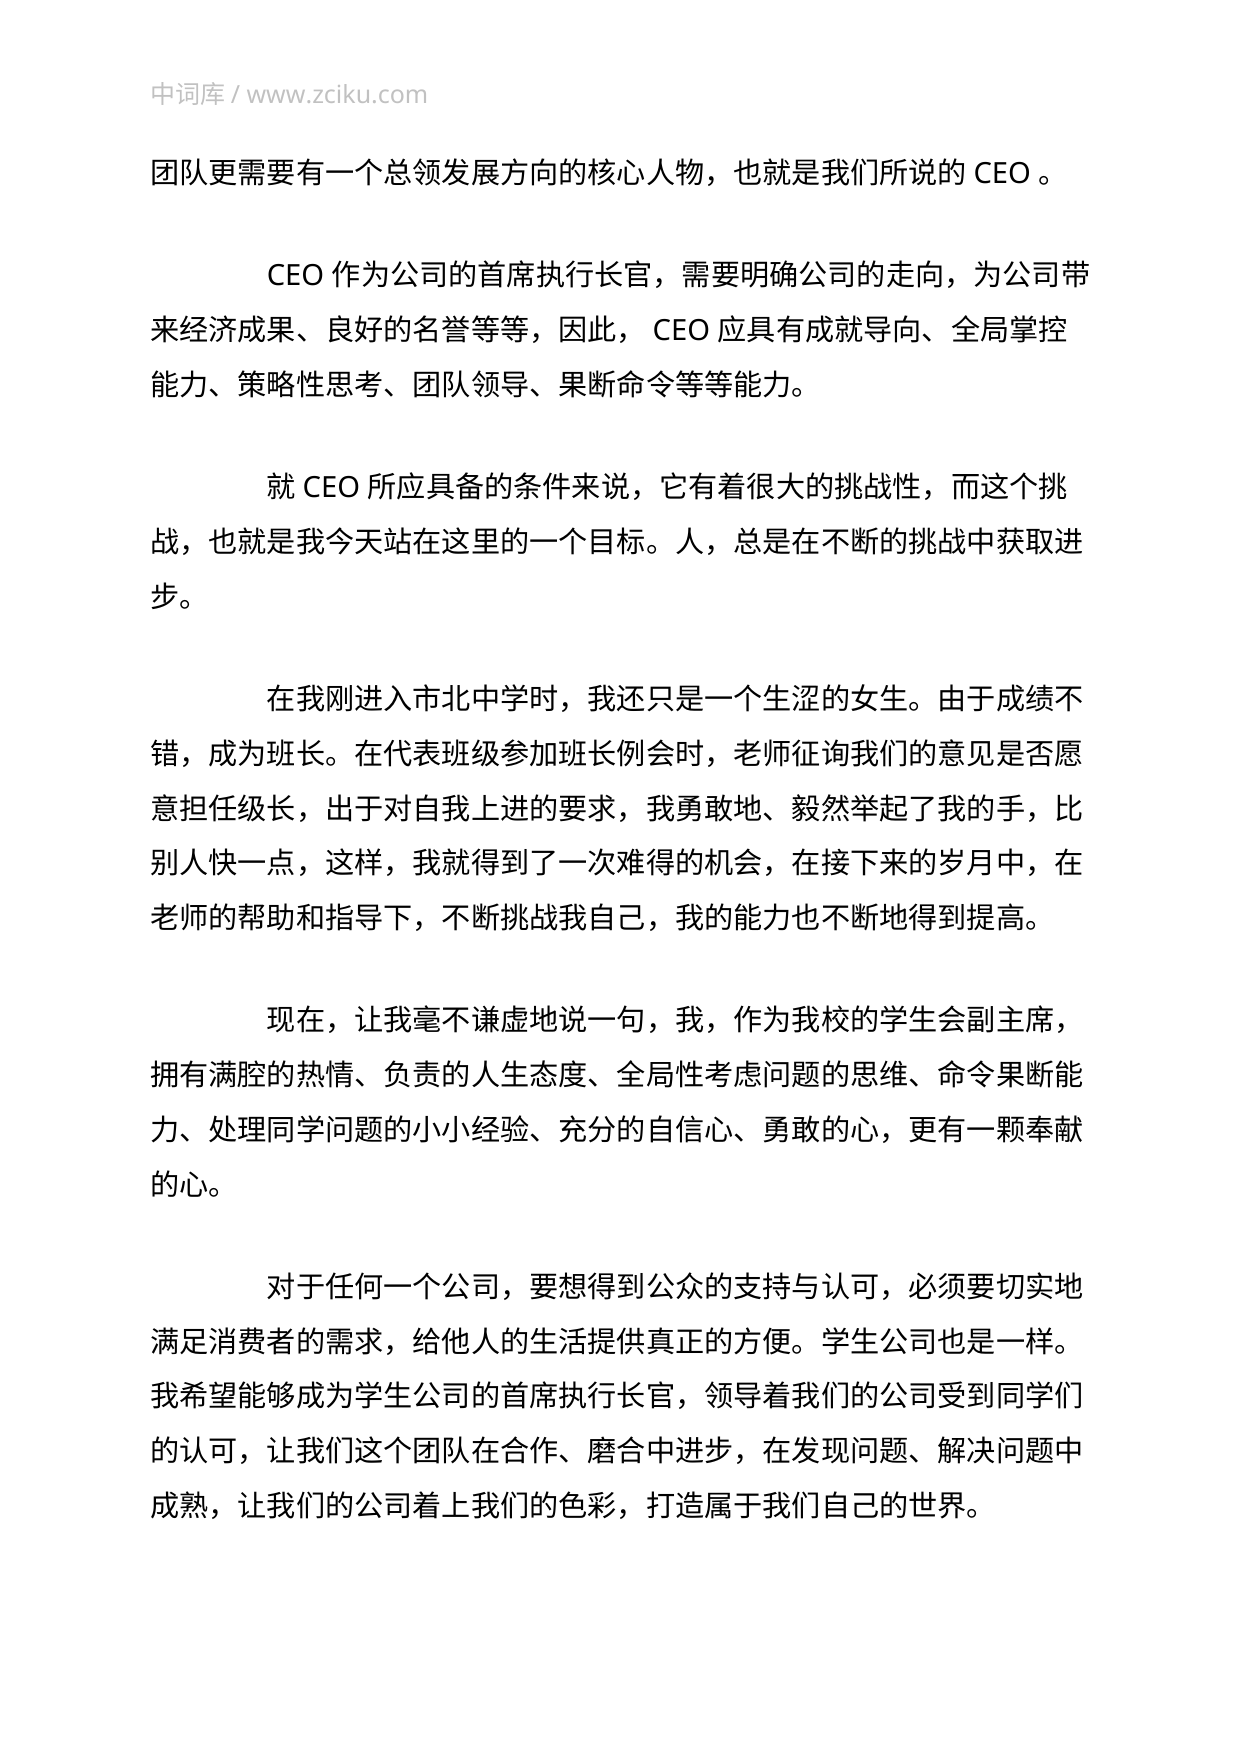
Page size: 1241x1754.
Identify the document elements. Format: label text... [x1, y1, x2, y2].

text 对于任何一个公司，要想得到公众的支持与认可，必须要切实地满足消费者的需求，给他人的生活提供真正的方便。学生公司也是一样。我希望能够成为学生公司的首席执行长官，领导着我们的公司受到同学们的认可，让我们这个团队在合作、磨合中进步，在发现问题、解决问题中成熟，让我们的公司着上我们的色彩，打造属于我们自己的世界。 [150, 1263, 1090, 1525]
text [150, 150, 1090, 192]
text CEO 作为公司的首席执行长官，需要明确公司的走向，为公司带来经济成果、良好的名誉等等，因此， CEO 应具有成就导向、全局掌控能力、策略性思考、团队领导、果断命令等等能力。 [150, 252, 1090, 404]
text 就 CEO 所应具备的条件来说，它有着很大的挑战性，而这个挑战，也就是我今天站在这里的一个目标。人，总是在不断的挑战中获取进步。 [150, 464, 1090, 616]
text 在我刚进入市北中学时，我还只是一个生涩的女生。由于成绩不错，成为班长。在代表班级参加班长例会时，老师征询我们的意见是否愿意担任级长，出于对自我上进的要求，我勇敢地、毅然举起了我的手，比别人快一点，这样，我就得到了一次难得的机会，在接下来的岁月中，在老师的帮助和指导下，不断挑战我自己，我的能力也不断地得到提高。 [150, 675, 1090, 937]
text 现在，让我毫不谦虚地说一句，我，作为我校的学生会副主席，拥有满腔的热情、负责的人生态度、全局性考虑问题的思维、命令果断能力、处理同学问题的小小经验、充分的自信心、勇敢的心，更有一颗奉献的心。 [150, 997, 1090, 1204]
